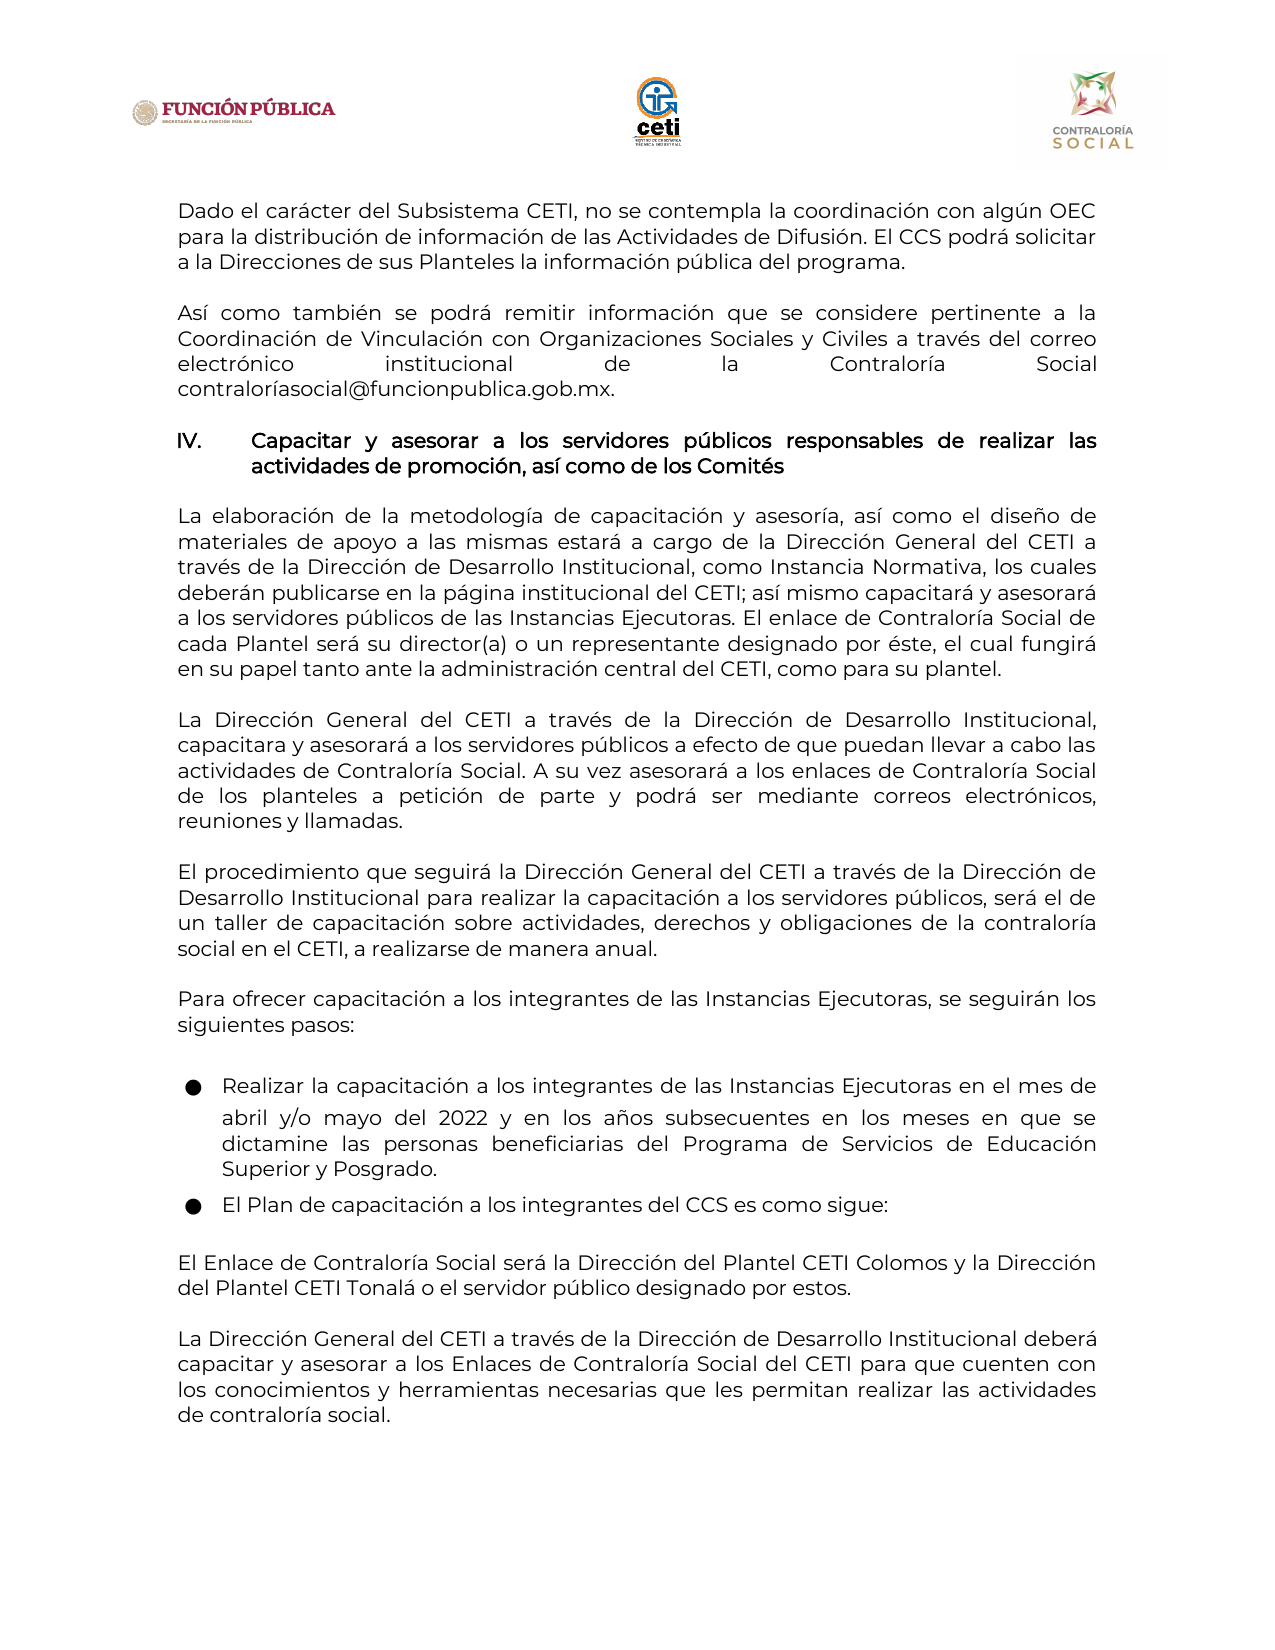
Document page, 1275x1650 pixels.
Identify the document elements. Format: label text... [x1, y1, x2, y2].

list El Plan de capacitación a los integrantes del CCS es como sigue: [184, 1182, 1098, 1224]
list Realizar la capacitación a los integrantes de las Instancias Ejecutoras en el mes de abril y/o mayo del 2022 y en los años subsecuentes en los meses en que se dictamine las personas beneficiarias del Programa de Servicios de Educación Superior y Posgrado. [184, 1063, 1098, 1182]
text La elaboración de la metodología de capacitación y asesoría, así como el diseño de materiales de apoyo a las mismas estará a cargo de la Dirección General del CETI a través de la Dirección de Desarrollo Institucional, como Instancia Normativa, los cuales deberán publicarse en la página institucional del CETI; así mismo capacitará y asesorará a los servidores públicos de las Instancias Ejecutoras. El enlace de Contraloría Social de cada Plantel será su director(a) o un representante designado por éste, el cual fungirá en su papel tanto ante la administración central del CETI, como para su plantel. [177, 504, 1098, 682]
text La Dirección General del CETI a través de la Dirección de Desarrollo Institucional deberá capacitar y asesorar a los Enlaces de Contraloría Social del CETI para que cuenten con los conocimientos y herramientas necesarias que les permitan realizar las actividades de contraloría social. [177, 1326, 1098, 1428]
text El Enlace de Contraloría Social será la Dirección del Plantel CETI Colomos y la Dirección del Plantel CETI Tonalá o el servidor público designado por estos. [177, 1250, 1098, 1301]
text El procedimiento que seguirá la Dirección General del CETI a través de la Dirección de Desarrollo Institucional para realizar la capacitación a los servidores públicos, será el de un taller de capacitación sobre actividades, derechos y obligaciones de la contraloría social en el CETI, a realizarse de manera anual. [177, 859, 1098, 961]
text Dado el carácter del Subsistema CETI, no se contempla la coordinación con algún OEC para la distribución de información de las Actividades de Difusión. El CCS podrá solicitar a la Direcciones de sus Planteles la información pública del programa. [177, 199, 1098, 275]
text Para ofrecer capacitación a los integrantes de las Instancias Ejecutoras, se seguirán los siguientes pasos: [177, 987, 1098, 1037]
text La Dirección General del CETI a través de la Dirección de Desarrollo Institucional, capacitara y asesorará a los servidores públicos a efecto de que puedan llevar a cabo las actividades de Contraloría Social. A su vez asesorará a los enlaces de Contraloría Social de los planteles a petición de parte y podrá ser mediante correos electrónicos, reuniones y llamadas. [177, 707, 1098, 834]
text Así como también se podrá remitir información que se considere pertinente a la Coordinación de Vinculación con Organizaciones Sociales y Civiles a través del correo electrónico institucional de la Contraloría Social contraloríasocial@funcionpublica.gob.mx. [177, 300, 1098, 402]
list Capacitar y asesorar a los servidores públicos responsables de realizar las actividades de promoción, así como de los Comités [176, 427, 1098, 478]
picture [606, 73, 707, 151]
picture [107, 61, 362, 162]
picture [1016, 52, 1170, 171]
